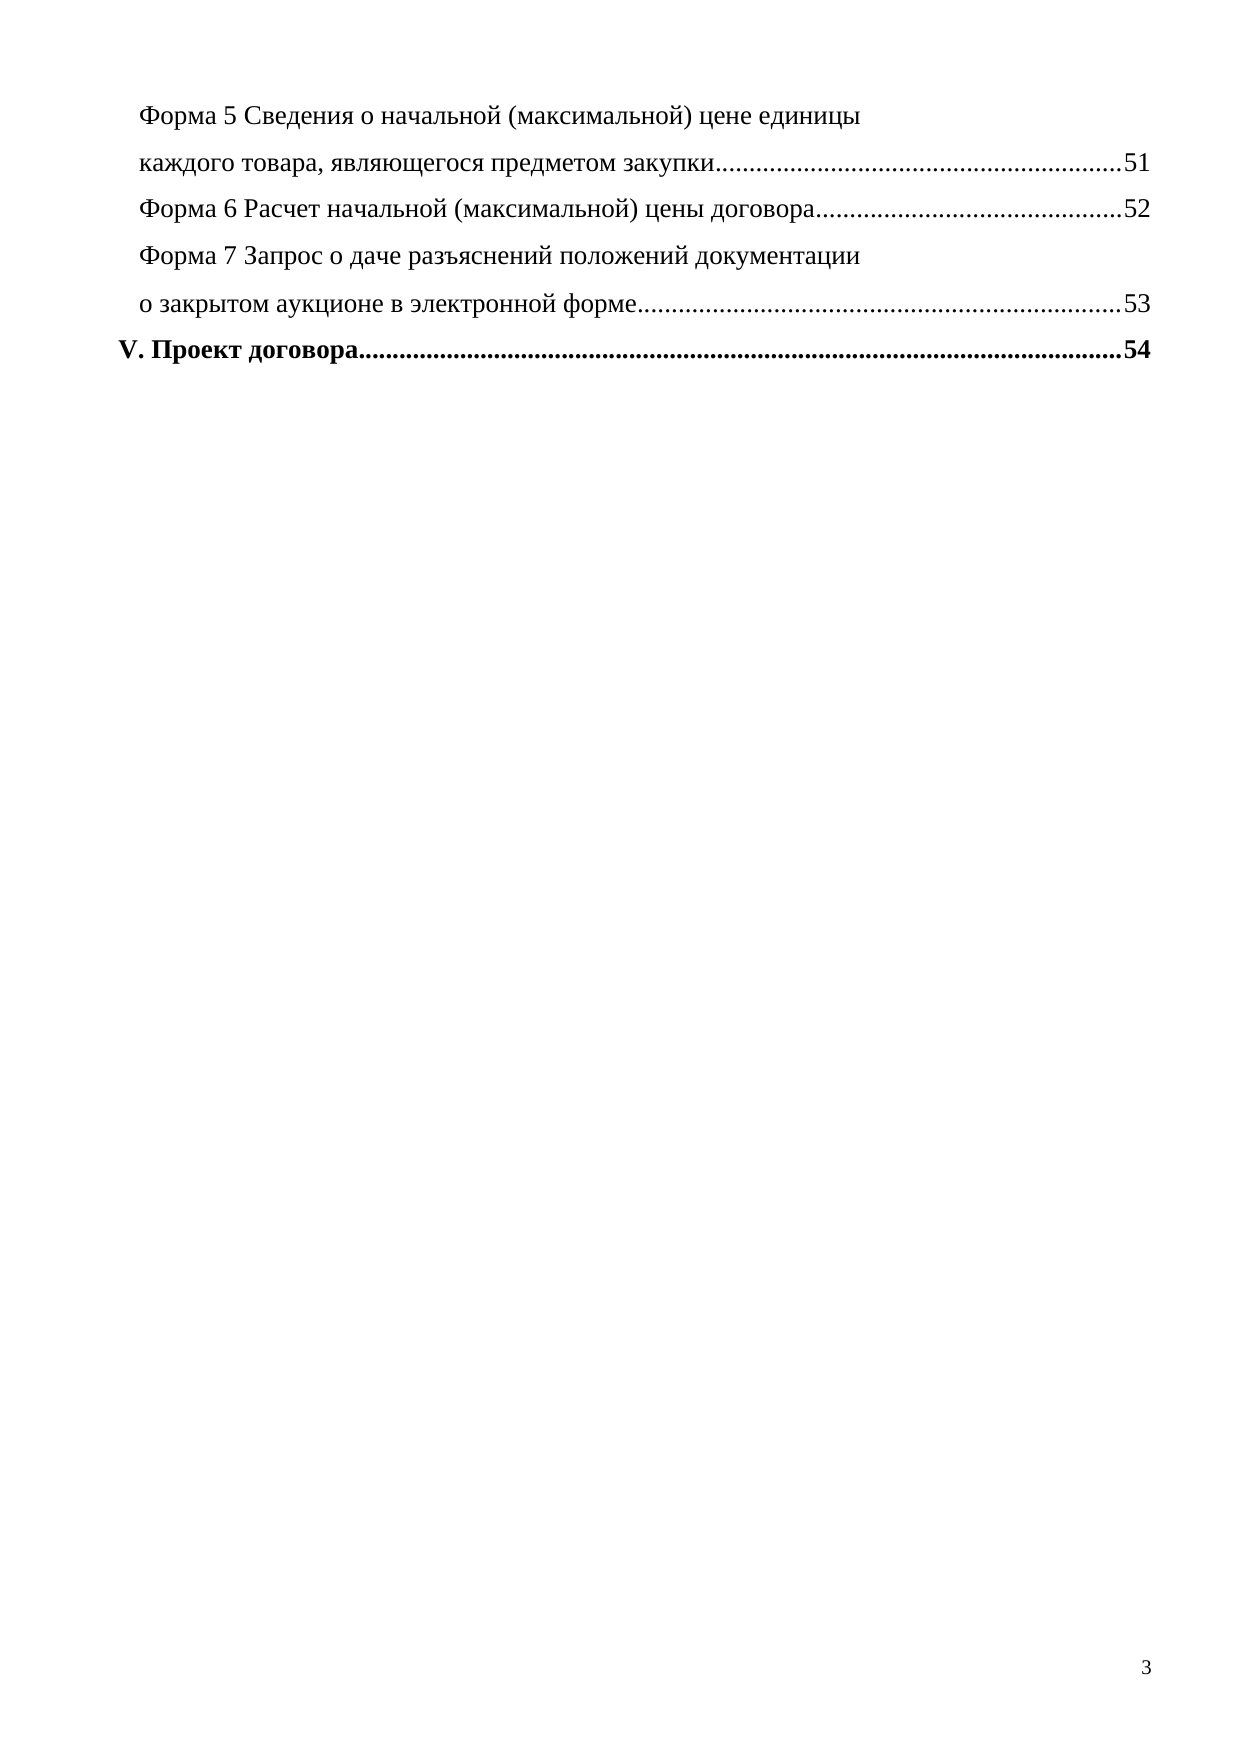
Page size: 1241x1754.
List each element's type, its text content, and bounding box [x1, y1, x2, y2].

text Форма 5 Сведения о начальной (максимальной) цене единицы [139, 99, 1152, 130]
text о закрытом аукционе в электронной форме 53 [139, 287, 1152, 318]
text V. Проект договора 54 [118, 333, 1152, 364]
text Форма 7 Запрос о даче разъяснений положений документации [139, 239, 1152, 270]
text каждого товара, являющегося предметом закупки 51 [139, 146, 1152, 177]
text Форма 6 Расчет начальной (максимальной) цены договора 52 [139, 192, 1152, 223]
